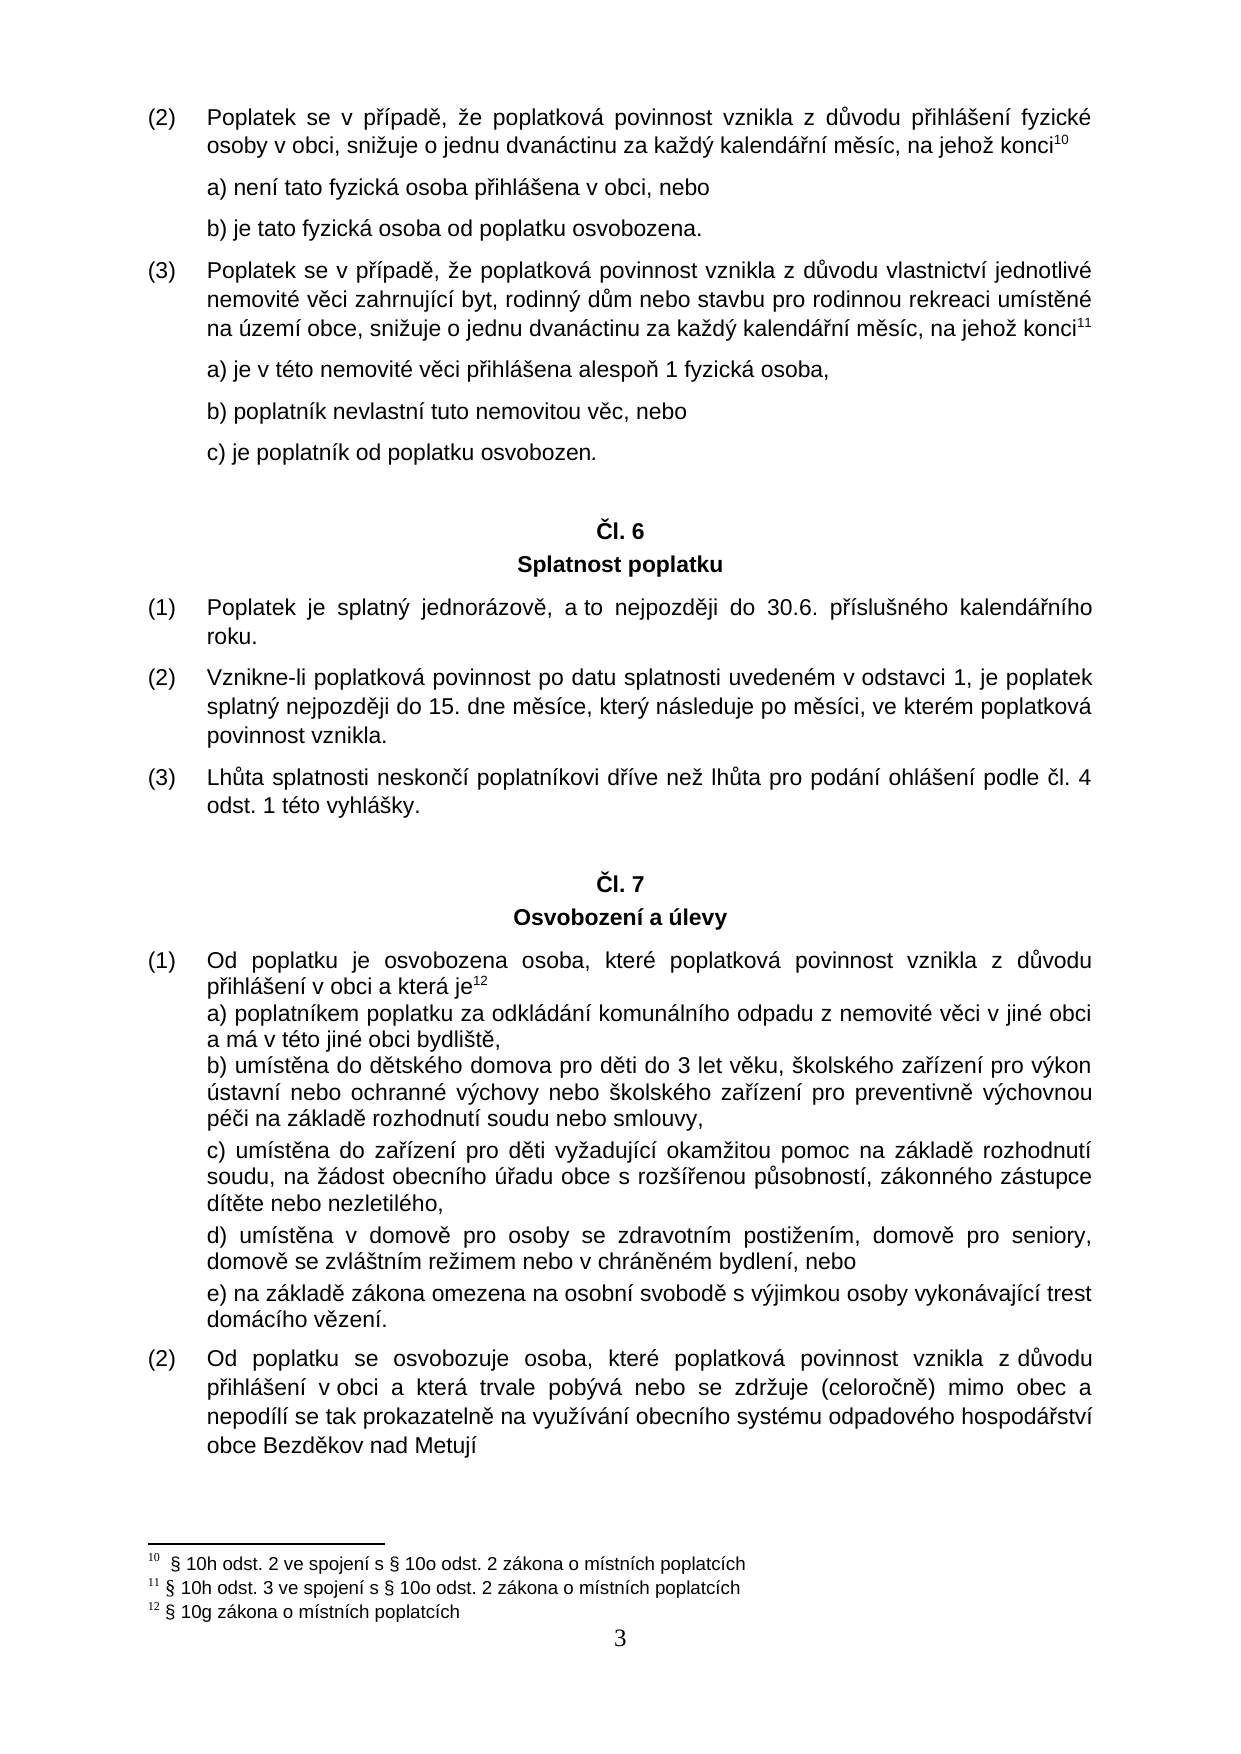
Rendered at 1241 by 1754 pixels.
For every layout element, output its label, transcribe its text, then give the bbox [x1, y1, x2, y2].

list Od poplatku se osvobozuje osoba, které poplatková povinnost vznikla z důvodu přihlášení v obci a která trvale pobývá nebo se zdržuje (celoročně) mimo obec a nepodílí se tak prokazatelně na využívání obecního systému odpadového hospodářství obce Bezděkov nad Metují [148, 1345, 1093, 1458]
text a) poplatníkem poplatku za odkládání komunálního odpadu z nemovité věci v jiné obci a má v této jiné obci bydliště, [207, 1000, 1093, 1052]
list Poplatek se v případě, že poplatková povinnost vznikla z důvodu přihlášení fyzické osoby v obci, snižuje o jednu dvanáctinu za každý kalendářní měsíc, na jehož konci [148, 103, 1093, 159]
text Splatnost poplatku [148, 551, 1093, 577]
list Lhůta splatnosti neskončí poplatníkovi dříve než lhůta pro podání ohlášení podle čl. 4 odst. 1 této vyhlášky. [148, 763, 1093, 819]
text b) je tato fyzická osoba od poplatku osvobozena. [207, 215, 1093, 242]
text a) je v této nemovité věci přihlášena alespoň 1 fyzická osoba, [207, 356, 1093, 382]
list Poplatek je splatný jednorázově, a to nejpozději do 30.6. příslušného kalendářního roku. [148, 594, 1093, 649]
text Čl. 6 [148, 518, 1093, 544]
text d) umístěna v domově pro osoby se zdravotním postižením, domově pro seniory, domově se zvláštním režimem nebo v chráněném bydlení, nebo [207, 1222, 1093, 1274]
text a) není tato fyzická osoba přihlášena v obci, nebo [207, 174, 1093, 200]
list Od poplatku je osvobozena osoba, které poplatková povinnost vznikla z důvodu přihlášení v obci a která je [148, 947, 1093, 1000]
list Vznikne-li poplatková povinnost po datu splatnosti uvedeném v odstavci 1, je poplatek splatný nejpozději do 15. dne měsíce, který následuje po měsíci, ve kterém poplatková povinnost vznikla. [148, 664, 1093, 748]
text c) je poplatník od poplatku osvobozen. [207, 439, 1093, 465]
text b) poplatník nevlastní tuto nemovitou věc, nebo [207, 398, 1093, 424]
text Osvobození a úlevy [148, 904, 1093, 930]
text c) umístěna do zařízení pro děti vyžadující okamžitou pomoc na základě rozhodnutí soudu, na žádost obecního úřadu obce s rozšířenou působností, zákonného zástupce dítěte nebo nezletilého, [207, 1137, 1093, 1216]
text Čl. 7 [148, 871, 1093, 898]
list Poplatek se v případě, že poplatková povinnost vznikla z důvodu vlastnictví jednotlivé nemovité věci zahrnující byt, rodinný dům nebo stavbu pro rodinnou rekreaci umístěné na území obce, snižuje o jednu dvanáctinu za každý kalendářní měsíc, na jehož konci [148, 257, 1093, 341]
text e) na základě zákona omezena na osobní svobodě s výjimkou osoby vykonávající trest domácího vězení. [207, 1280, 1093, 1332]
text b) umístěna do dětského domova pro děti do 3 let věku, školského zařízení pro výkon ústavní nebo ochranné výchovy nebo školského zařízení pro preventivně výchovnou péči na základě rozhodnutí soudu nebo smlouvy, [207, 1052, 1093, 1131]
